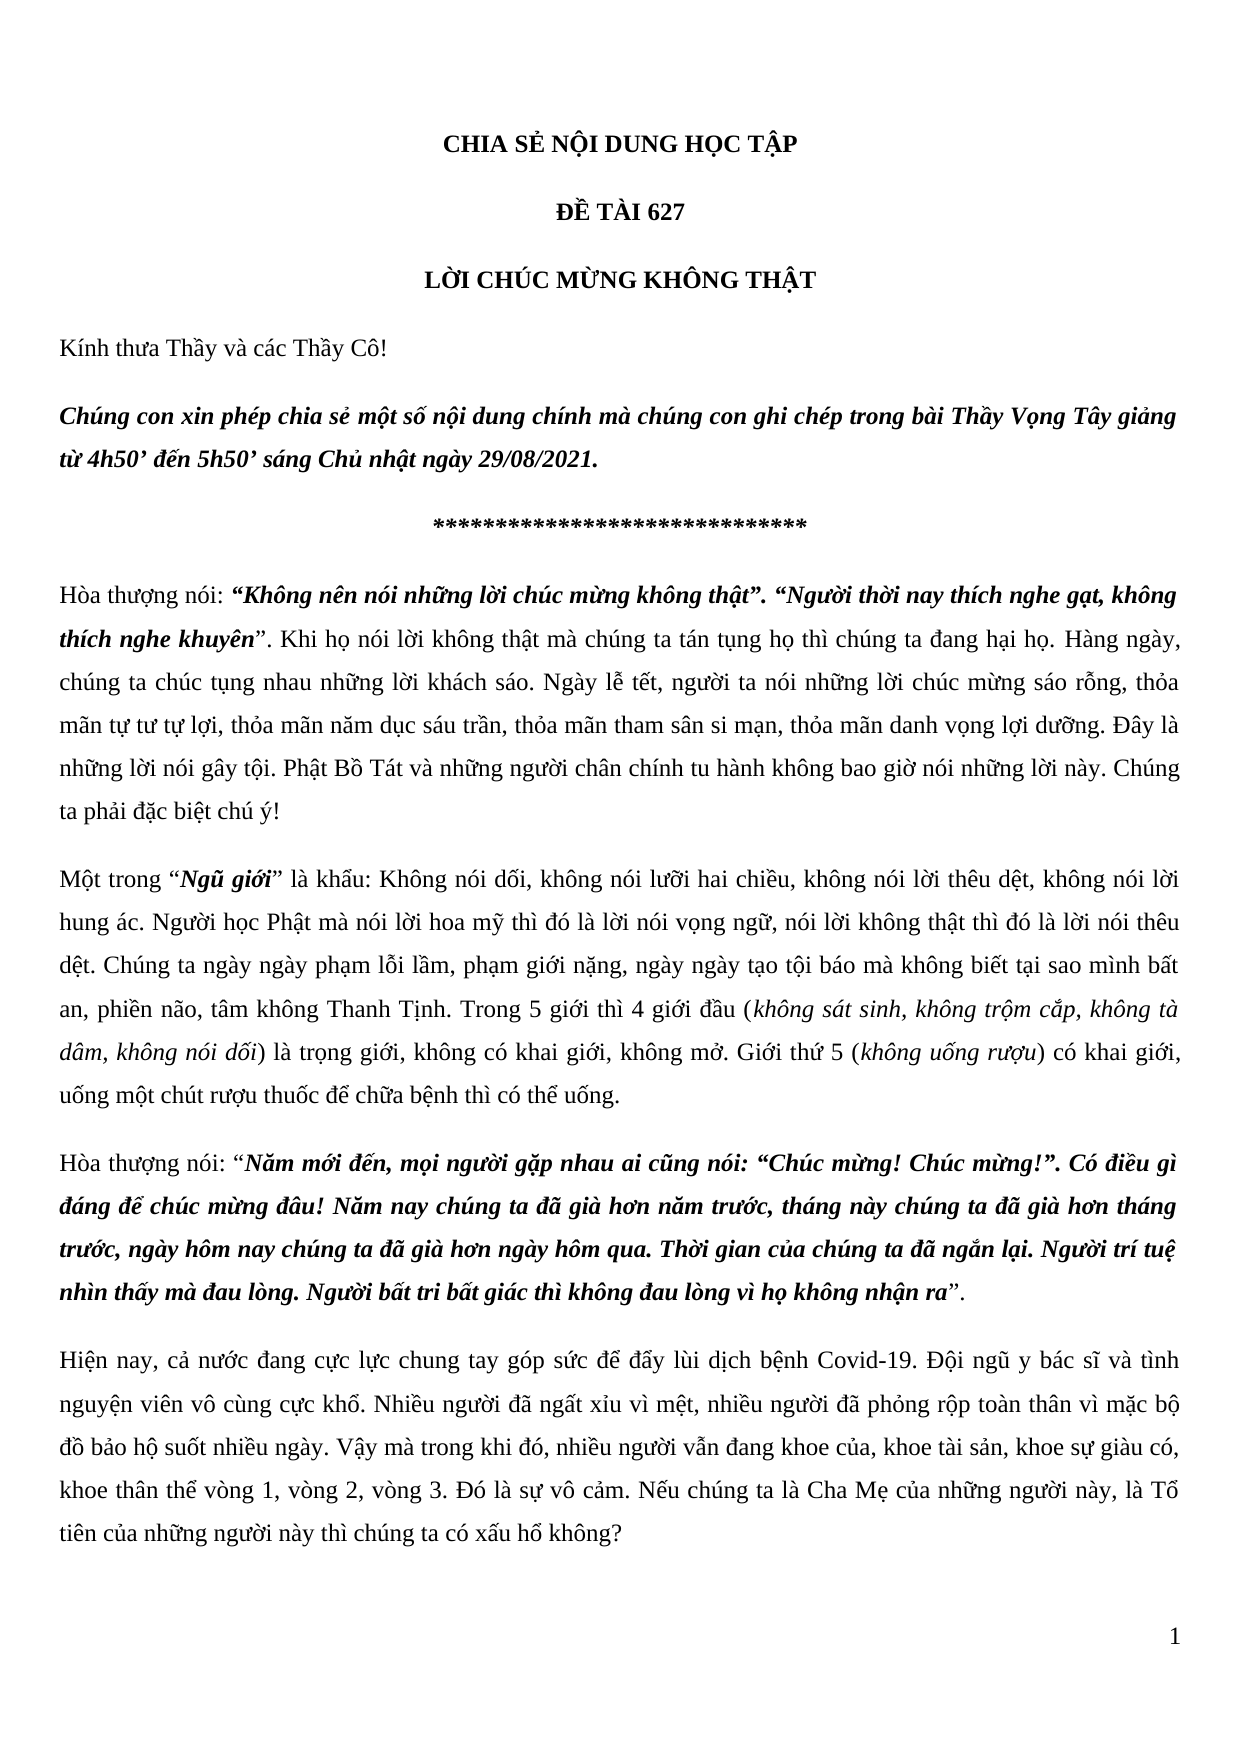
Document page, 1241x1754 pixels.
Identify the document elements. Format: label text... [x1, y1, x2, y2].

text Hòa thượng nói: “Năm mới đến, mọi người gặp nhau ai cũng nói: “Chúc mừng! Chúc mừng!”. Có điều gì đáng để chúc mừng đâu! Năm nay chúng ta đã già hơn năm trước, tháng này chúng ta đã già hơn tháng trước, ngày hôm nay chúng ta đã già hơn ngày hôm qua. Thời gian của chúng ta đã ngắn lại. Người trí tuệ nhìn thấy mà đau lòng. Người bất tri bất giác thì không đau lòng vì họ không nhận ra”. [59, 1148, 1181, 1306]
text ****************************** [59, 512, 1181, 541]
text Một trong “Ngũ giới” là khẩu: Không nói dối, không nói lưỡi hai chiều, không nói lời thêu dệt, không nói lời hung ác. Người học Phật mà nói lời hoa mỹ thì đó là lời nói vọng ngữ, nói lời không thật thì đó là lời nói thêu dệt. Chúng ta ngày ngày phạm lỗi lầm, phạm giới nặng, ngày ngày tạo tội báo mà không biết tại sao mình bất an, phiền não, tâm không Thanh Tịnh. Trong 5 giới thì 4 giới đầu (không sát sinh, không trộm cắp, không tà dâm, không nói dối) là trọng giới, không có khai giới, không mở. Giới thứ 5 (không uống rượu) có khai giới, uống một chút rượu thuốc để chữa bệnh thì có thể uống. [59, 864, 1181, 1109]
text ĐỀ TÀI 627 [59, 197, 1181, 226]
text LỜI CHÚC MỪNG KHÔNG THẬT [59, 265, 1181, 294]
text Hòa thượng nói: “Không nên nói những lời chúc mừng không thật”. “Người thời nay thích nghe gạt, không thích nghe khuyên”. Khi họ nói lời không thật mà chúng ta tán tụng họ thì chúng ta đang hại họ. Hàng ngày, chúng ta chúc tụng nhau những lời khách sáo. Ngày lễ tết, người ta nói những lời chúc mừng sáo rỗng, thỏa mãn tự tư tự lợi, thỏa mãn năm dục sáu trần, thỏa mãn tham sân si mạn, thỏa mãn danh vọng lợi dưỡng. Đây là những lời nói gây tội. Phật Bồ Tát và những người chân chính tu hành không bao giờ nói những lời này. Chúng ta phải đặc biệt chú ý! [59, 581, 1181, 825]
text Hiện nay, cả nước đang cực lực chung tay góp sức để đẩy lùi dịch bệnh Covid-19. Đội ngũ y bác sĩ và tình nguyện viên vô cùng cực khổ. Nhiều người đã ngất xỉu vì mệt, nhiều người đã phỏng rộp toàn thân vì mặc bộ đồ bảo hộ suốt nhiều ngày. Vậy mà trong khi đó, nhiều người vẫn đang khoe của, khoe tài sản, khoe sự giàu có, khoe thân thể vòng 1, vòng 2, vòng 3. Đó là sự vô cảm. Nếu chúng ta là Cha Mẹ của những người này, là Tổ tiên của những người này thì chúng ta có xấu hổ không? [59, 1346, 1181, 1547]
text Chúng con xin phép chia sẻ một số nội dung chính mà chúng con ghi chép trong bài Thầy Vọng Tây giảng từ 4h50’ đến 5h50’ sáng Chủ nhật ngày 29/08/2021. [59, 401, 1181, 473]
text Kính thưa Thầy và các Thầy Cô! [59, 333, 1181, 362]
text CHIA SẺ NỘI DUNG HỌC TẬP [59, 129, 1181, 157]
